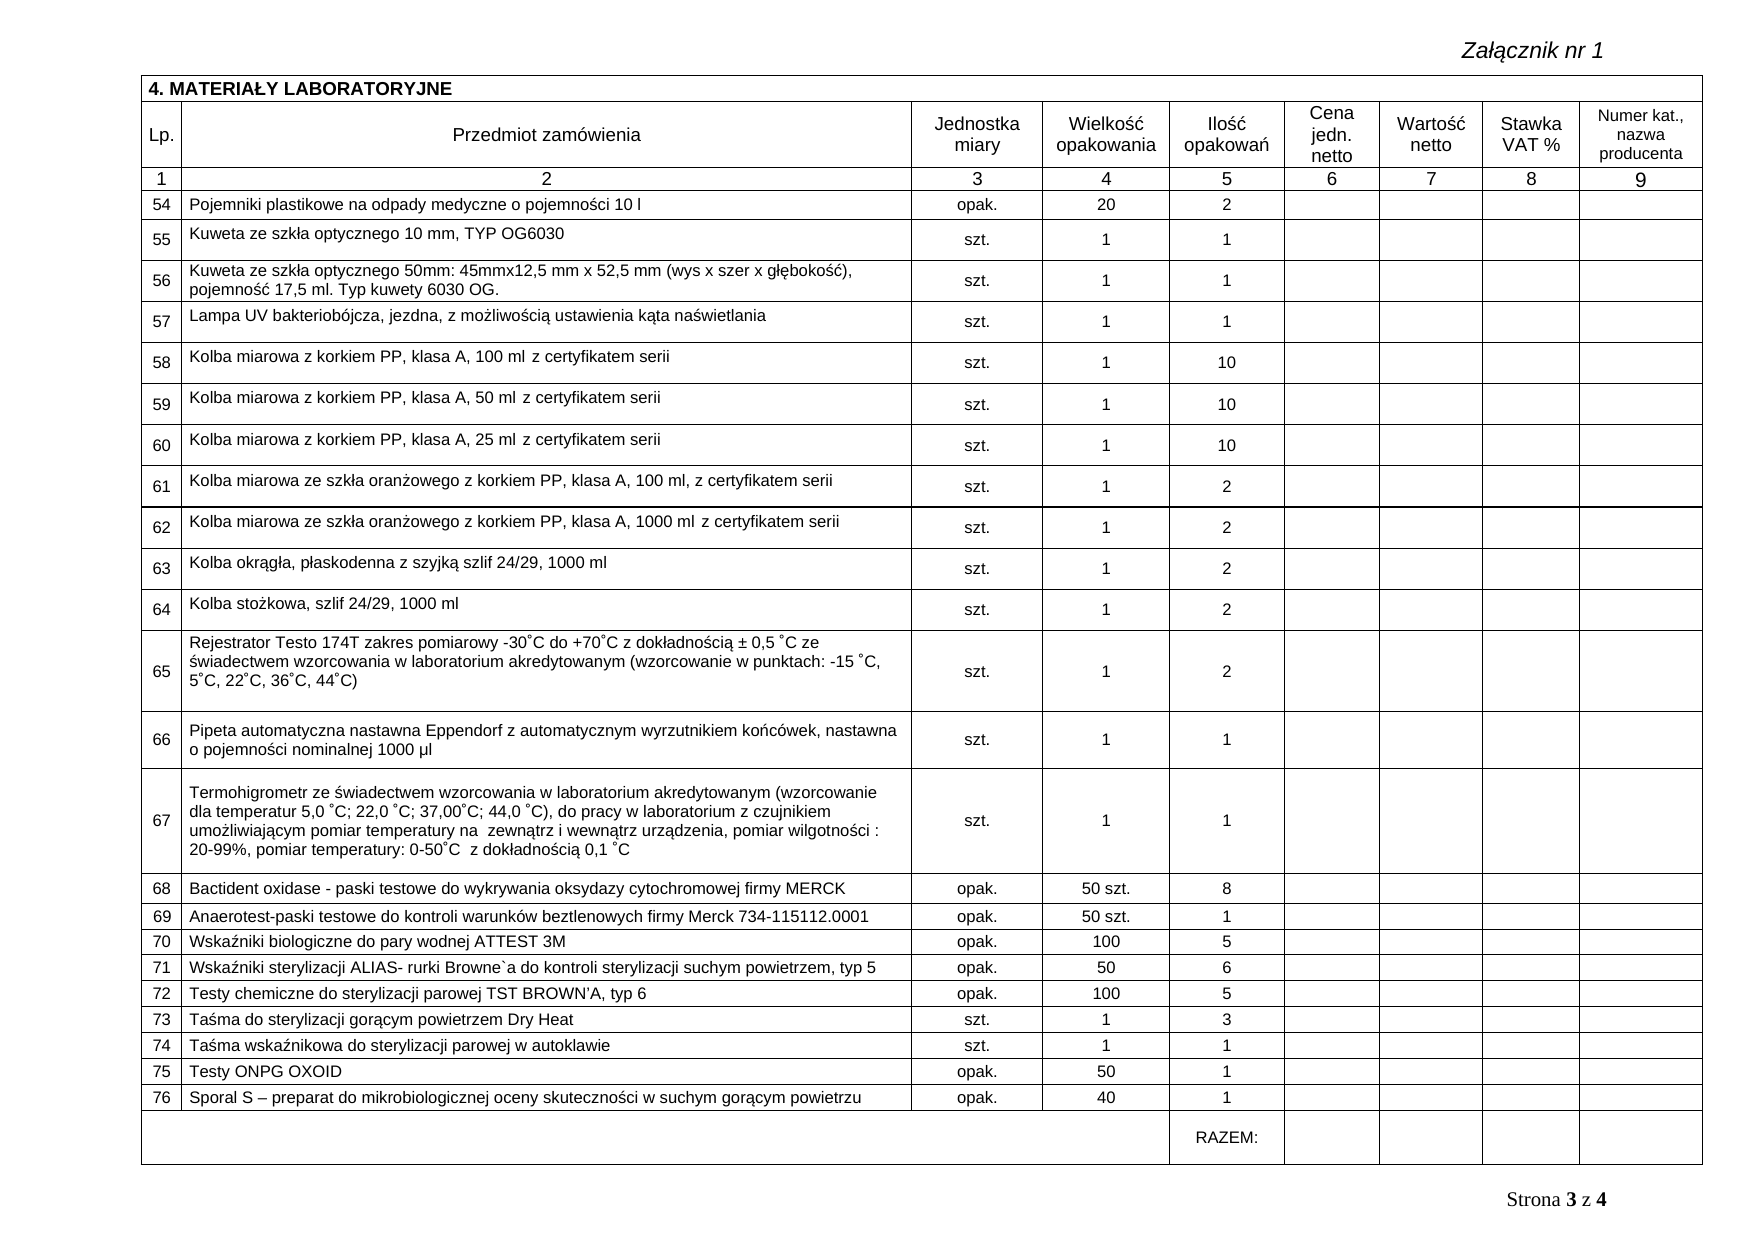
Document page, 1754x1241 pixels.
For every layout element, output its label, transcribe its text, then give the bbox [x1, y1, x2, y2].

table_cell szt. [912, 384, 1042, 424]
table_cell 55 [142, 220, 181, 259]
table_cell 6 [1170, 955, 1284, 980]
table_cell opak. [912, 930, 1042, 954]
table_cell [1483, 874, 1579, 903]
table_cell 60 [142, 425, 181, 465]
table_cell [1580, 904, 1702, 928]
table_cell 2 [1170, 466, 1284, 506]
table_cell Taśma do sterylizacji gorącym powietrzem Dry Heat [182, 1007, 911, 1032]
table_cell 57 [142, 302, 181, 342]
table_cell [1483, 930, 1579, 954]
table_cell Testy ONPG OXOID [182, 1059, 911, 1084]
table_cell [1285, 930, 1379, 954]
table_cell 2 [182, 168, 911, 189]
table_cell 8 [1170, 874, 1284, 903]
table_cell 8 [1483, 168, 1579, 189]
table_cell szt. [912, 631, 1042, 711]
table_cell 50 [1043, 955, 1169, 980]
table_cell [1483, 302, 1579, 342]
table_cell [1483, 1111, 1579, 1163]
table_cell 4 [1043, 168, 1169, 189]
table_cell [1483, 466, 1579, 506]
table_cell Rejestrator Testo 174T zakres pomiarowy -30˚C do +70˚C z dokładnością ± 0,5 ˚C ze świadectwem wzorcowania w laboratorium akredytowanym (wzorcowanie w punktach: -15 ˚C, 5˚C, 22˚C, 36˚C, 44˚C) [182, 631, 911, 711]
table_cell 1 [1043, 466, 1169, 506]
table_cell [1580, 220, 1702, 259]
table_cell 74 [142, 1033, 181, 1058]
table_cell 1 [1043, 261, 1169, 301]
table_cell 9 [1580, 168, 1702, 189]
table_cell opak. [912, 874, 1042, 903]
table_cell 1 [1043, 549, 1169, 589]
table_cell 3 [1170, 1007, 1284, 1032]
table_cell [1285, 343, 1379, 383]
table_cell Kolba stożkowa, szlif 24/29, 1000 ml [182, 590, 911, 630]
table_cell Lampa UV bakteriobójcza, jezdna, z możliwością ustawienia kąta naświetlania [182, 302, 911, 342]
table_cell 1 [1043, 769, 1169, 873]
table_cell 1 [1043, 425, 1169, 465]
table_cell Kolba miarowa ze szkła oranżowego z korkiem PP, klasa A, 1000 ml z certyfikatem serii [182, 508, 911, 548]
table_cell [1380, 191, 1482, 218]
table_cell szt. [912, 261, 1042, 301]
table_cell [1580, 384, 1702, 424]
table_cell [1285, 981, 1379, 1006]
table_cell [1380, 930, 1482, 954]
table_cell [1380, 712, 1482, 767]
table_cell 5 [1170, 930, 1284, 954]
table_cell [1483, 425, 1579, 465]
table_cell 1 [1043, 220, 1169, 259]
table_cell Kuweta ze szkła optycznego 50mm: 45mmx12,5 mm x 52,5 mm (wys x szer x głębokość), pojemność 17,5 ml. Typ kuwety 6030 OG. [182, 261, 911, 301]
table_cell [1285, 1033, 1379, 1058]
table_cell [1483, 981, 1579, 1006]
table_cell 20 [1043, 191, 1169, 218]
table_cell Kolba miarowa z korkiem PP, klasa A, 50 ml z certyfikatem serii [182, 384, 911, 424]
table_cell 68 [142, 874, 181, 903]
table_cell [1285, 384, 1379, 424]
table_cell [1380, 769, 1482, 873]
table_cell Kolba miarowa ze szkła oranżowego z korkiem PP, klasa A, 100 ml, z certyfikatem serii [182, 466, 911, 506]
table_cell Jednostka miary [912, 102, 1042, 167]
table_cell Numer kat., nazwa producenta [1580, 102, 1702, 167]
table_cell szt. [912, 343, 1042, 383]
table_cell [1285, 261, 1379, 301]
table_cell [1285, 874, 1379, 903]
table_cell Lp. [142, 102, 181, 167]
table_cell 1 [142, 168, 181, 189]
table_cell 1 [1043, 712, 1169, 767]
table_cell opak. [912, 191, 1042, 218]
table_cell Taśma wskaźnikowa do sterylizacji parowej w autoklawie [182, 1033, 911, 1058]
table_cell [1380, 955, 1482, 980]
table_cell 1 [1170, 1085, 1284, 1110]
table_cell [1380, 220, 1482, 259]
table_cell Ilość opakowań [1170, 102, 1284, 167]
table_cell [1483, 904, 1579, 928]
table_cell [1580, 955, 1702, 980]
table_cell 1 [1043, 508, 1169, 548]
table_cell [1580, 425, 1702, 465]
table_cell [1483, 1059, 1579, 1084]
table_cell Kolba miarowa z korkiem PP, klasa A, 100 ml z certyfikatem serii [182, 343, 911, 383]
table_cell [1483, 712, 1579, 767]
table_cell 50 szt. [1043, 874, 1169, 903]
table_cell [1580, 1007, 1702, 1032]
table_cell [1285, 425, 1379, 465]
table_header 4. MATERIAŁY LABORATORYJNE [142, 76, 1702, 101]
table_cell opak. [912, 981, 1042, 1006]
table_cell 1 [1170, 904, 1284, 928]
table_cell szt. [912, 466, 1042, 506]
table_cell 1 [1170, 261, 1284, 301]
table_cell szt. [912, 302, 1042, 342]
table_cell Termohigrometr ze świadectwem wzorcowania w laboratorium akredytowanym (wzorcowanie dla temperatur 5,0 ˚C; 22,0 ˚C; 37,00˚C; 44,0 ˚C), do pracy w laboratorium z czujnikiem umożliwiającym pomiar temperatury na zewnątrz i wewnątrz urządzenia, pomiar wilgotności : 20-99%, pomiar temperatury: 0-50˚C z dokładnością 0,1 ˚C [182, 769, 911, 873]
table_cell 54 [142, 191, 181, 218]
table_cell [1580, 302, 1702, 342]
table_cell [1380, 508, 1482, 548]
table_cell [1580, 981, 1702, 1006]
table_cell Wartość netto [1380, 102, 1482, 167]
table_cell [1285, 769, 1379, 873]
table_cell 5 [1170, 981, 1284, 1006]
table_cell [1285, 1007, 1379, 1032]
table_cell 65 [142, 631, 181, 711]
table_cell [1580, 631, 1702, 711]
table_cell [1483, 1085, 1579, 1110]
table_cell Pojemniki plastikowe na odpady medyczne o pojemności 10 l [182, 191, 911, 218]
table_cell Kolba miarowa z korkiem PP, klasa A, 25 ml z certyfikatem serii [182, 425, 911, 465]
table_cell 67 [142, 769, 181, 873]
table_cell 72 [142, 981, 181, 1006]
table_cell [1380, 261, 1482, 301]
table_cell [1380, 466, 1482, 506]
table_cell 2 [1170, 191, 1284, 218]
table_cell [1380, 1033, 1482, 1058]
table_cell [1483, 1007, 1579, 1032]
table_cell szt. [912, 220, 1042, 259]
table_cell Kuweta ze szkła optycznego 10 mm, TYP OG6030 [182, 220, 911, 259]
table_cell 64 [142, 590, 181, 630]
table_cell [1380, 1059, 1482, 1084]
table_cell 1 [1043, 384, 1169, 424]
table_cell szt. [912, 425, 1042, 465]
table_cell szt. [912, 1033, 1042, 1058]
table_cell Cena jedn. netto [1285, 102, 1379, 167]
table_cell 1 [1170, 769, 1284, 873]
table_cell 70 [142, 930, 181, 954]
table_cell [1380, 302, 1482, 342]
table_cell 1 [1043, 302, 1169, 342]
table_cell [1285, 508, 1379, 548]
table_cell 3 [912, 168, 1042, 189]
table_cell 2 [1170, 631, 1284, 711]
table_cell [1483, 955, 1579, 980]
table_cell 58 [142, 343, 181, 383]
table_cell Bactident oxidase - paski testowe do wykrywania oksydazy cytochromowej firmy MERCK [182, 874, 911, 903]
table_cell [1285, 1059, 1379, 1084]
table_cell Stawka VAT % [1483, 102, 1579, 167]
table_cell [1285, 1085, 1379, 1110]
table_cell 40 [1043, 1085, 1169, 1110]
table_cell [1580, 343, 1702, 383]
table_cell [1285, 955, 1379, 980]
table_cell [1285, 220, 1379, 259]
table_cell 2 [1170, 508, 1284, 548]
table_cell 50 [1043, 1059, 1169, 1084]
table_cell 6 [1285, 168, 1379, 189]
table_cell [1483, 384, 1579, 424]
table_cell 1 [1043, 1033, 1169, 1058]
table_cell 75 [142, 1059, 181, 1084]
table_cell [1380, 590, 1482, 630]
table_cell [1580, 1085, 1702, 1110]
table_cell 7 [1380, 168, 1482, 189]
table_cell [1483, 220, 1579, 259]
table_cell szt. [912, 590, 1042, 630]
table_cell [1285, 631, 1379, 711]
table_cell szt. [912, 1007, 1042, 1032]
table_cell [1380, 425, 1482, 465]
table_cell 56 [142, 261, 181, 301]
table_cell Pipeta automatyczna nastawna Eppendorf z automatycznym wyrzutnikiem końcówek, nastawna o pojemności nominalnej 1000 μl [182, 712, 911, 767]
table_cell Anaerotest-paski testowe do kontroli warunków beztlenowych firmy Merck 734-115112.0001 [182, 904, 911, 928]
table_cell Wielkość opakowania [1043, 102, 1169, 167]
table_cell 62 [142, 508, 181, 548]
table_cell [1483, 191, 1579, 218]
table_cell [1380, 384, 1482, 424]
table_cell 2 [1170, 590, 1284, 630]
table_cell Wskaźniki biologiczne do pary wodnej ATTEST 3M [182, 930, 911, 954]
table_cell Wskaźniki sterylizacji ALIAS- rurki Browne`a do kontroli sterylizacji suchym powietrzem, typ 5 [182, 955, 911, 980]
table_cell [1380, 343, 1482, 383]
table_cell 10 [1170, 343, 1284, 383]
table_cell [1380, 1085, 1482, 1110]
table_cell [1483, 261, 1579, 301]
table_cell 10 [1170, 425, 1284, 465]
table_cell szt. [912, 549, 1042, 589]
table_cell opak. [912, 904, 1042, 928]
table_cell 61 [142, 466, 181, 506]
table_cell 100 [1043, 930, 1169, 954]
table_cell 76 [142, 1085, 181, 1110]
table_cell 1 [1043, 590, 1169, 630]
table_cell [1580, 549, 1702, 589]
table_cell 59 [142, 384, 181, 424]
table_cell [1580, 1059, 1702, 1084]
table_cell [1580, 1033, 1702, 1058]
table_cell 50 szt. [1043, 904, 1169, 928]
table_cell [1483, 631, 1579, 711]
table_cell 1 [1170, 712, 1284, 767]
table_cell 66 [142, 712, 181, 767]
table_cell [1580, 712, 1702, 767]
table_cell [1483, 1033, 1579, 1058]
table_cell [1380, 1007, 1482, 1032]
table_cell RAZEM: [1170, 1111, 1284, 1163]
table_cell [1380, 1111, 1482, 1163]
table_cell 2 [1170, 549, 1284, 589]
table_cell [142, 1111, 1169, 1163]
table_cell Kolba okrągła, płaskodenna z szyjką szlif 24/29, 1000 ml [182, 549, 911, 589]
table_cell opak. [912, 955, 1042, 980]
table_cell Testy chemiczne do sterylizacji parowej TST BROWN’A, typ 6 [182, 981, 911, 1006]
table_cell [1483, 343, 1579, 383]
table_cell [1580, 590, 1702, 630]
table_cell [1580, 261, 1702, 301]
table_cell opak. [912, 1059, 1042, 1084]
table_cell 69 [142, 904, 181, 928]
table_cell [1285, 590, 1379, 630]
table_cell [1380, 981, 1482, 1006]
table_cell 1 [1170, 1033, 1284, 1058]
table_cell [1285, 191, 1379, 218]
table_cell Przedmiot zamówienia [182, 102, 911, 167]
table_cell [1483, 769, 1579, 873]
table_cell 1 [1043, 1007, 1169, 1032]
table_cell 100 [1043, 981, 1169, 1006]
table_cell [1285, 549, 1379, 589]
table_cell szt. [912, 769, 1042, 873]
table_cell 1 [1170, 1059, 1284, 1084]
table_cell [1580, 1111, 1702, 1163]
table_cell 1 [1043, 631, 1169, 711]
table_cell [1580, 930, 1702, 954]
table_cell 1 [1043, 343, 1169, 383]
table_cell [1285, 1111, 1379, 1163]
table_cell [1580, 508, 1702, 548]
table_cell 1 [1170, 302, 1284, 342]
table_cell Sporal S – preparat do mikrobiologicznej oceny skuteczności w suchym gorącym powietrzu [182, 1085, 911, 1110]
table_cell 71 [142, 955, 181, 980]
table_cell [1380, 874, 1482, 903]
table_cell [1380, 631, 1482, 711]
table_cell 73 [142, 1007, 181, 1032]
table_cell [1285, 904, 1379, 928]
table_cell [1285, 712, 1379, 767]
table_cell szt. [912, 508, 1042, 548]
table_cell [1380, 904, 1482, 928]
table_cell 10 [1170, 384, 1284, 424]
table_cell [1380, 549, 1482, 589]
table_cell opak. [912, 1085, 1042, 1110]
table_cell 5 [1170, 168, 1284, 189]
table_cell 63 [142, 549, 181, 589]
table_cell [1285, 302, 1379, 342]
table_cell [1285, 466, 1379, 506]
table_cell szt. [912, 712, 1042, 767]
table_cell [1580, 874, 1702, 903]
table_cell [1580, 466, 1702, 506]
table_cell 1 [1170, 220, 1284, 259]
table_cell [1483, 549, 1579, 589]
table_cell [1483, 590, 1579, 630]
table_cell [1580, 769, 1702, 873]
table_cell [1483, 508, 1579, 548]
table_cell [1580, 191, 1702, 218]
